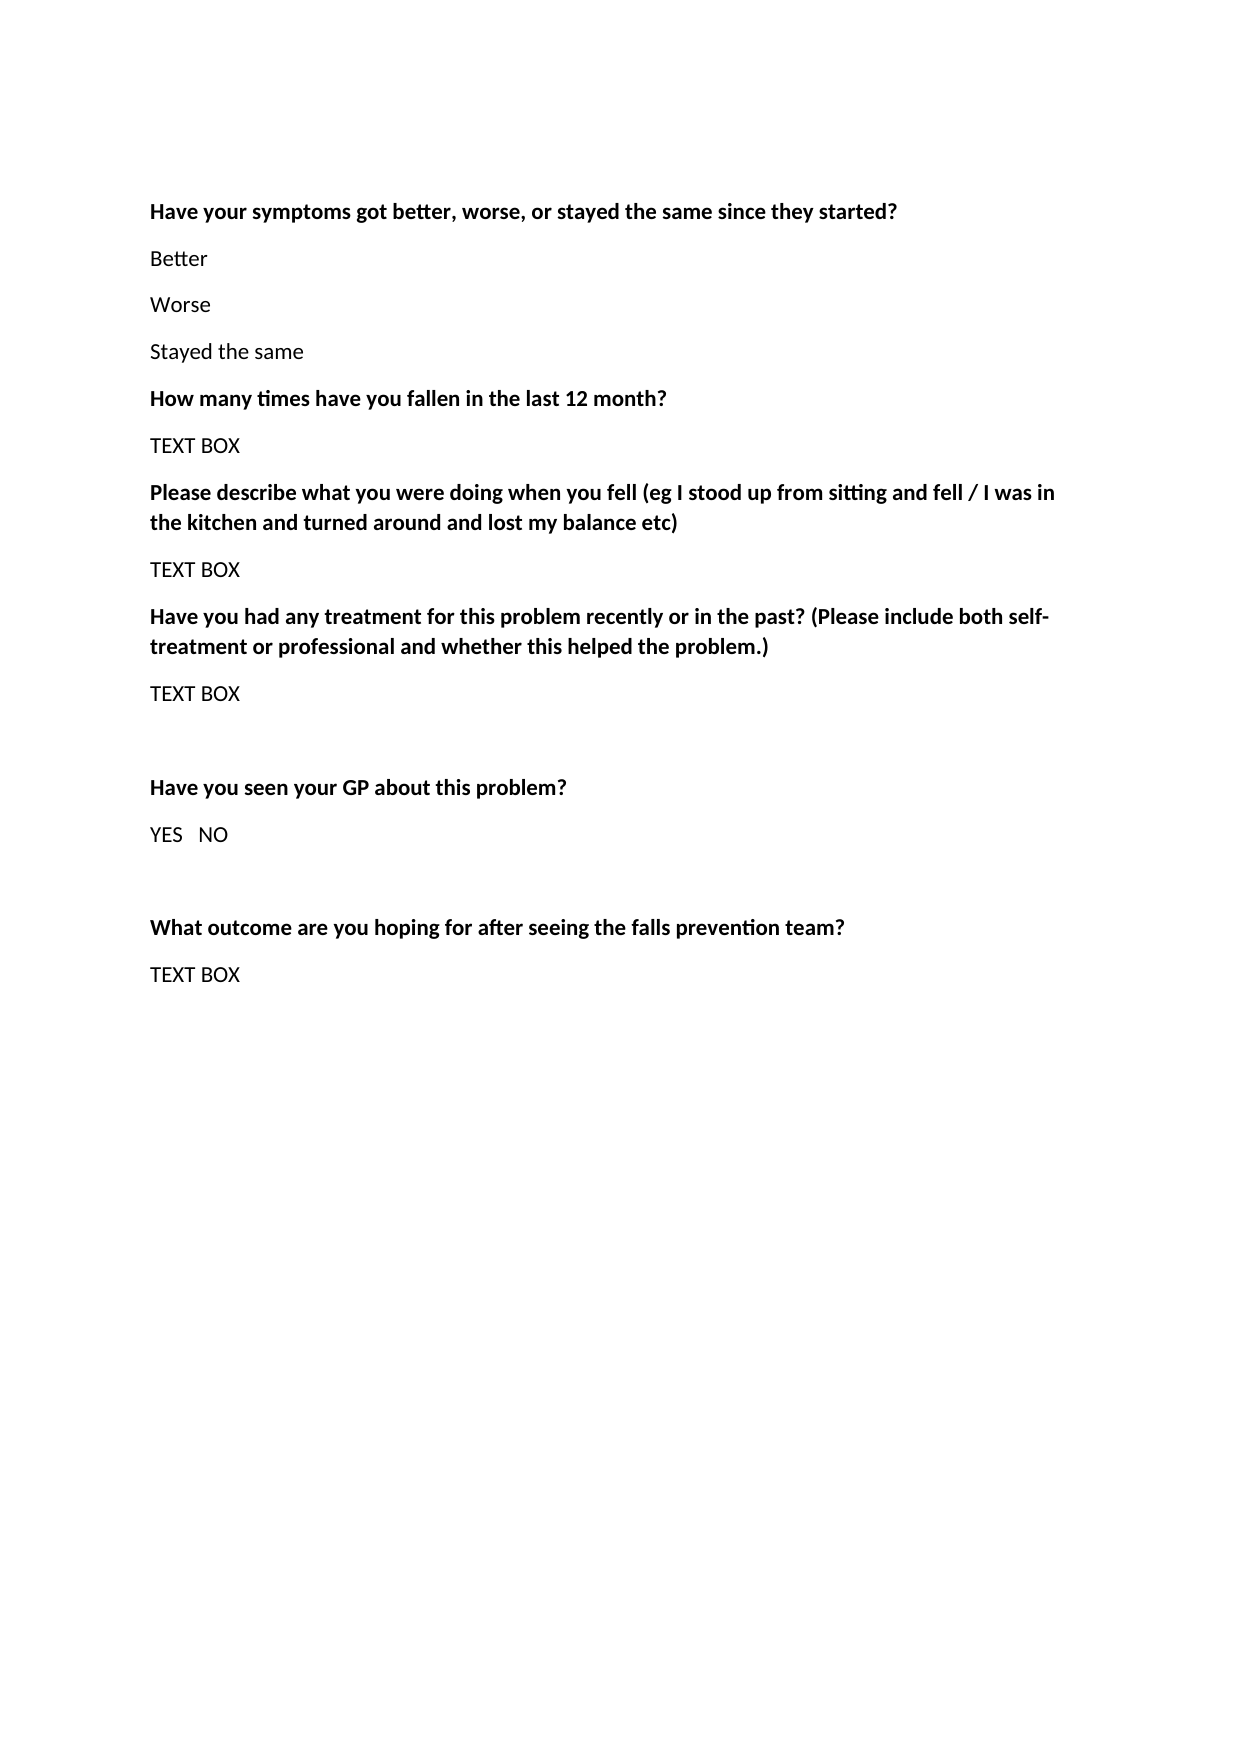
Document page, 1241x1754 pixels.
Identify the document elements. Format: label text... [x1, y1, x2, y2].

text Stayed the same [150, 337, 1090, 366]
text TEXT BOX [150, 960, 1090, 988]
text Have your symptoms got better, worse, or stayed the same since they started? [150, 197, 1090, 225]
text YES NO [150, 820, 1090, 848]
text Have you seen your GP about this problem? [150, 773, 1090, 801]
text What outcome are you hoping for after seeing the falls prevention team? [150, 913, 1090, 942]
text TEXT BOX [150, 555, 1090, 583]
text TEXT BOX [150, 679, 1090, 707]
text TEXT BOX [150, 431, 1090, 459]
text Better [150, 244, 1090, 272]
text Worse [150, 291, 1090, 319]
text Have you had any treatment for this problem recently or in the past? (Please include both self-treatment or professional and whether this helped the problem.) [150, 602, 1090, 660]
text Please describe what you were doing when you fell (eg I stood up from sitting and fell / I was in the kitchen and turned around and lost my balance etc) [150, 478, 1090, 536]
text How many times have you fallen in the last 12 month? [150, 384, 1090, 412]
